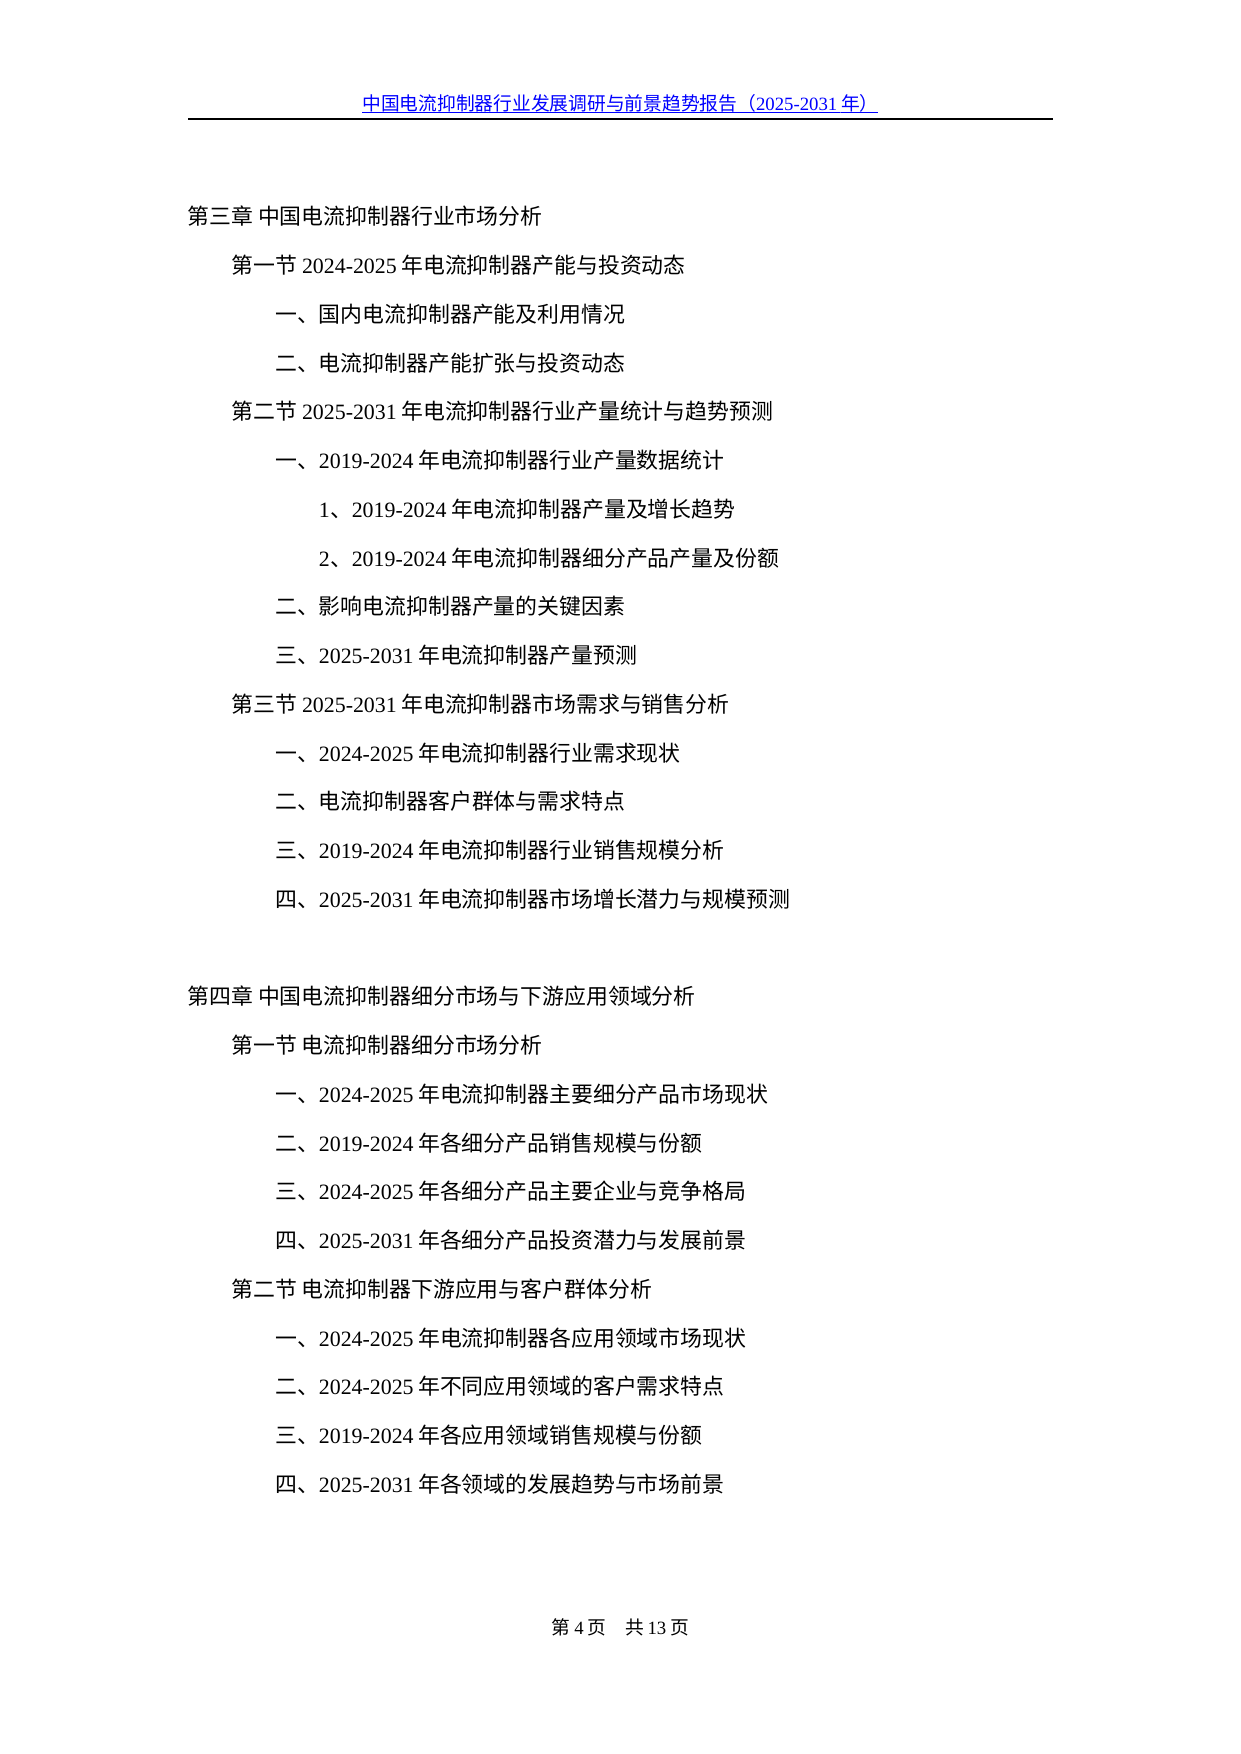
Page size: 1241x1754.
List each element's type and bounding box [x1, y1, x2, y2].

text [187, 150, 1053, 1499]
